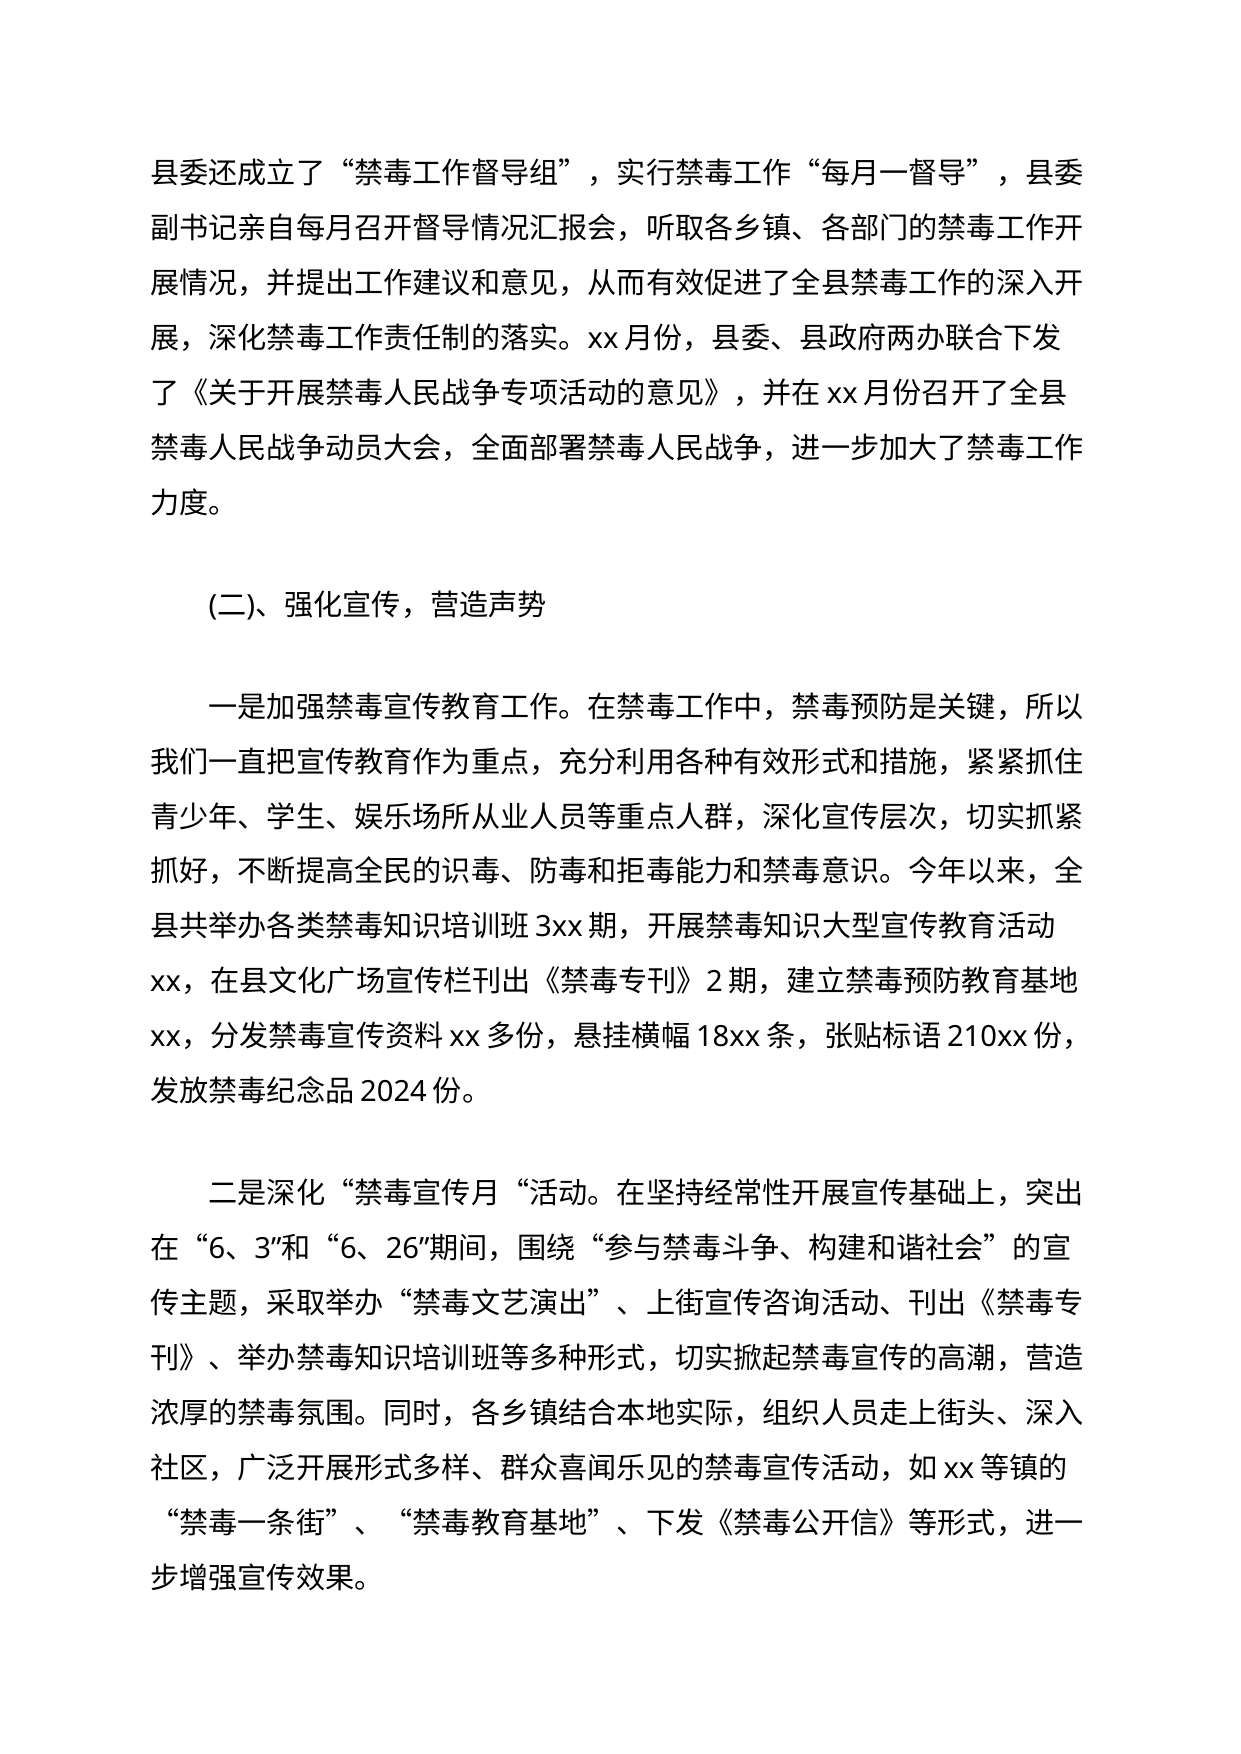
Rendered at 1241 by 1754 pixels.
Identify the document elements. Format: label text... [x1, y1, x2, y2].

text (二)、强化宣传，营造声势 [150, 581, 1090, 624]
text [150, 150, 1090, 522]
text 一是加强禁毒宣传教育工作。在禁毒工作中，禁毒预防是关键，所以我们一直把宣传教育作为重点，充分利用各种有效形式和措施，紧紧抓住青少年、学生、娱乐场所从业人员等重点人群，深化宣传层次，切实抓紧抓好，不断提高全民的识毒、防毒和拒毒能力和禁毒意识。今年以来，全县共举办各类禁毒知识培训班3xx期，开展禁毒知识大型宣传教育活动xx，在县文化广场宣传栏刊出《禁毒专刊》2期，建立禁毒预防教育基地xx，分发禁毒宣传资料xx多份，悬挂横幅18xx条，张贴标语210xx份，发放禁毒纪念品2024份。 [150, 683, 1090, 1110]
text 二是深化“禁毒宣传月“活动。在坚持经常性开展宣传基础上，突出在“6、3”和“6、26”期间，围绕“参与禁毒斗争、构建和谐社会”的宣传主题，采取举办“禁毒文艺演出”、上街宣传咨询活动、刊出《禁毒专刊》、举办禁毒知识培训班等多种形式，切实掀起禁毒宣传的高潮，营造浓厚的禁毒氛围。同时，各乡镇结合本地实际，组织人员走上街头、深入社区，广泛开展形式多样、群众喜闻乐见的禁毒宣传活动，如xx等镇的“禁毒一条街”、“禁毒教育基地”、下发《禁毒公开信》等形式，进一步增强宣传效果。 [150, 1170, 1090, 1597]
